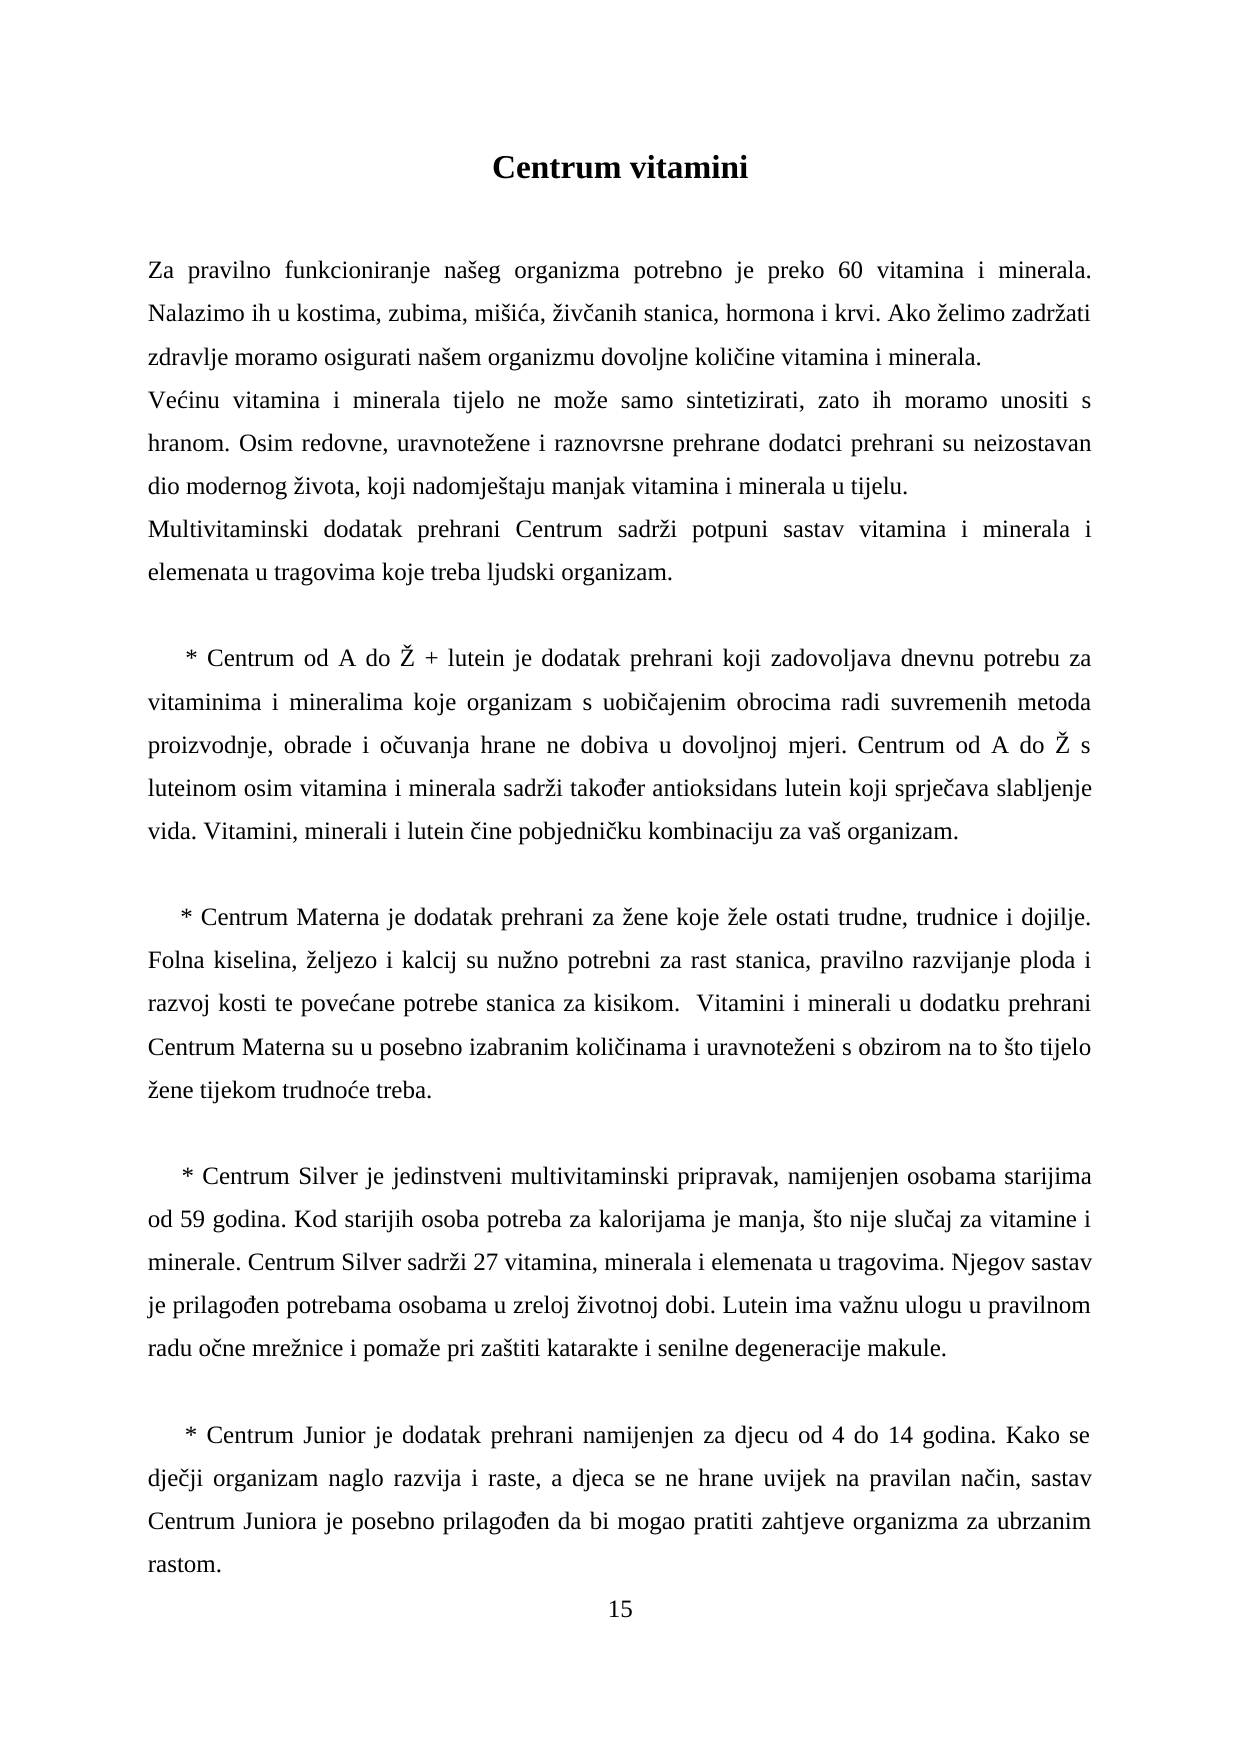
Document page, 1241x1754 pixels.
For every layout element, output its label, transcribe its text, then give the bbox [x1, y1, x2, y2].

text * Centrum Silver je jedinstveni multivitaminski pripravak, namijenjen osobama starijima od 59 godina. Kod starijih osoba potreba za kalorijama je manja, što nije slučaj za vitamine i minerale. Centrum Silver sadrži 27 vitamina, minerala i elemenata u tragovima. Njegov sastav je prilagođen potrebama osobama u zreloj životnoj dobi. Lutein ima važnu ulogu u pravilnom radu očne mrežnice i pomaže pri zaštiti katarakte i senilne degeneracije makule. [148, 1161, 1093, 1362]
text * Centrum od A do Ž + lutein je dodatak prehrani koji zadovoljava dnevnu potrebu za vitaminima i mineralima koje organizam s uobičajenim obrocima radi suvremenih metoda proizvodnje, obrade i očuvanja hrane ne dobiva u dovoljnoj mjeri. Centrum od A do Ž s luteinom osim vitamina i minerala sadrži također antioksidans lutein koji sprječava slabljenje vida. Vitamini, minerali i lutein čine pobjedničku kombinaciju za vaš organizam. [148, 643, 1093, 845]
text Za pravilno funkcioniranje našeg organizma potrebno je preko 60 vitamina i minerala. Nalazimo ih u kostima, zubima, mišića, živčanih stanica, hormona i krvi. Ako želimo zadržati zdravlje moramo osigurati našem organizmu dovoljne količine vitamina i minerala. [148, 255, 1093, 370]
text Multivitaminski dodatak prehrani Centrum sadrži potpuni sastav vitamina i minerala i elemenata u tragovima koje treba ljudski organizam. [148, 514, 1093, 586]
text * Centrum Materna je dodatak prehrani za žene koje žele ostati trudne, trudnice i dojilje. Folna kiselina, željezo i kalcij su nužno potrebni za rast stanica, pravilno razvijanje ploda i razvoj kosti te povećane potrebe stanica za kisikom. Vitamini i minerali u dodatku prehrani Centrum Materna su u posebno izabranim količinama i uravnoteženi s obzirom na to što tijelo žene tijekom trudnoće treba. [148, 902, 1093, 1103]
text * Centrum Junior je dodatak prehrani namijenjen za djecu od 4 do 14 godina. Kako se dječji organizam naglo razvija i raste, a djeca se ne hrane uvijek na pravilan način, sastav Centrum Juniora je posebno prilagođen da bi mogao pratiti zahtjeve organizma za ubrzanim rastom. [148, 1420, 1093, 1578]
text Centrum vitamini [148, 148, 1093, 186]
text Većinu vitamina i minerala tijelo ne može samo sintetizirati, zato ih moramo unositi s hranom. Osim redovne, uravnotežene i raznovrsne prehrane dodatci prehrani su neizostavan dio modernog života, koji nadomještaju manjak vitamina i minerala u tijelu. [148, 385, 1093, 500]
